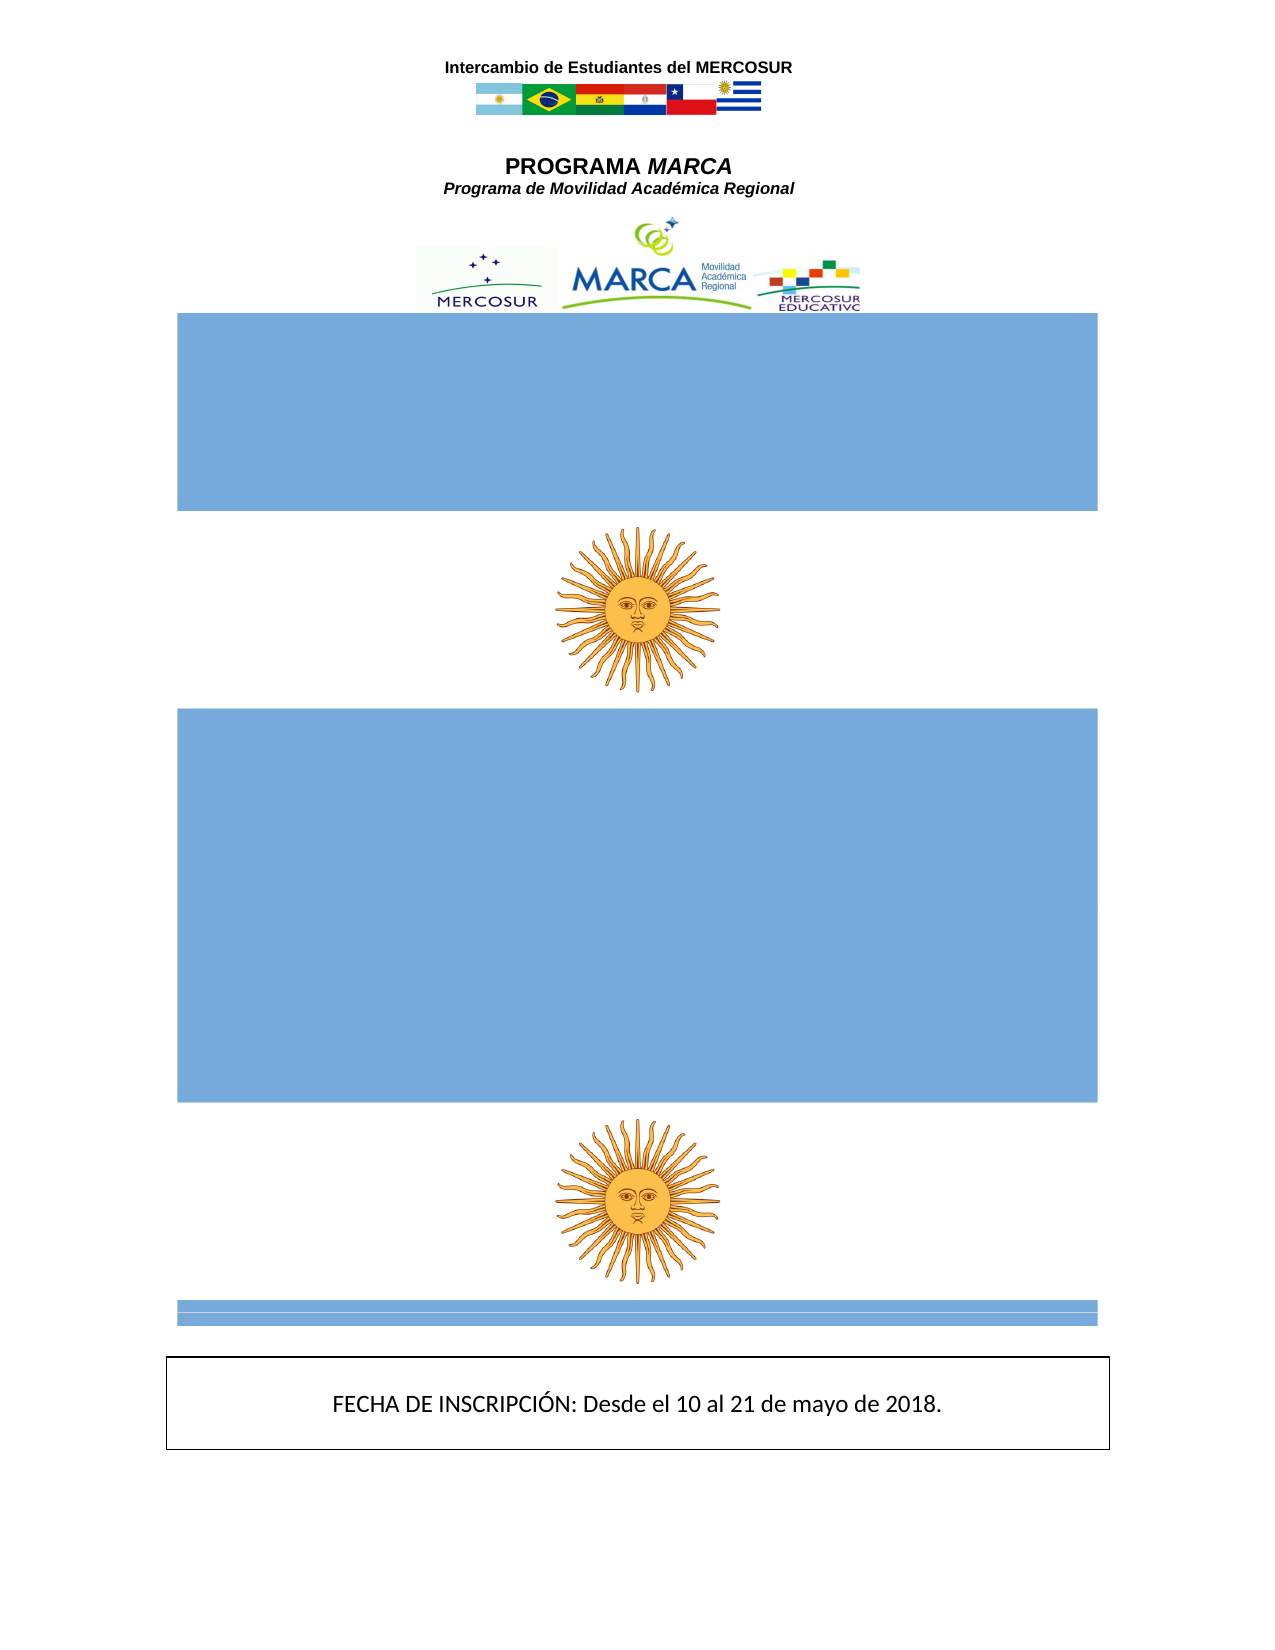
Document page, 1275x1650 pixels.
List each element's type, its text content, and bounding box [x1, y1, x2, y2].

picture [476, 77, 762, 115]
picture [177, 1313, 1098, 1326]
picture [177, 215, 1098, 1312]
table_header FECHA DE INSCRIPCIÓN: Desde el 10 al 21 de mayo de 2018. [167, 1358, 1109, 1449]
